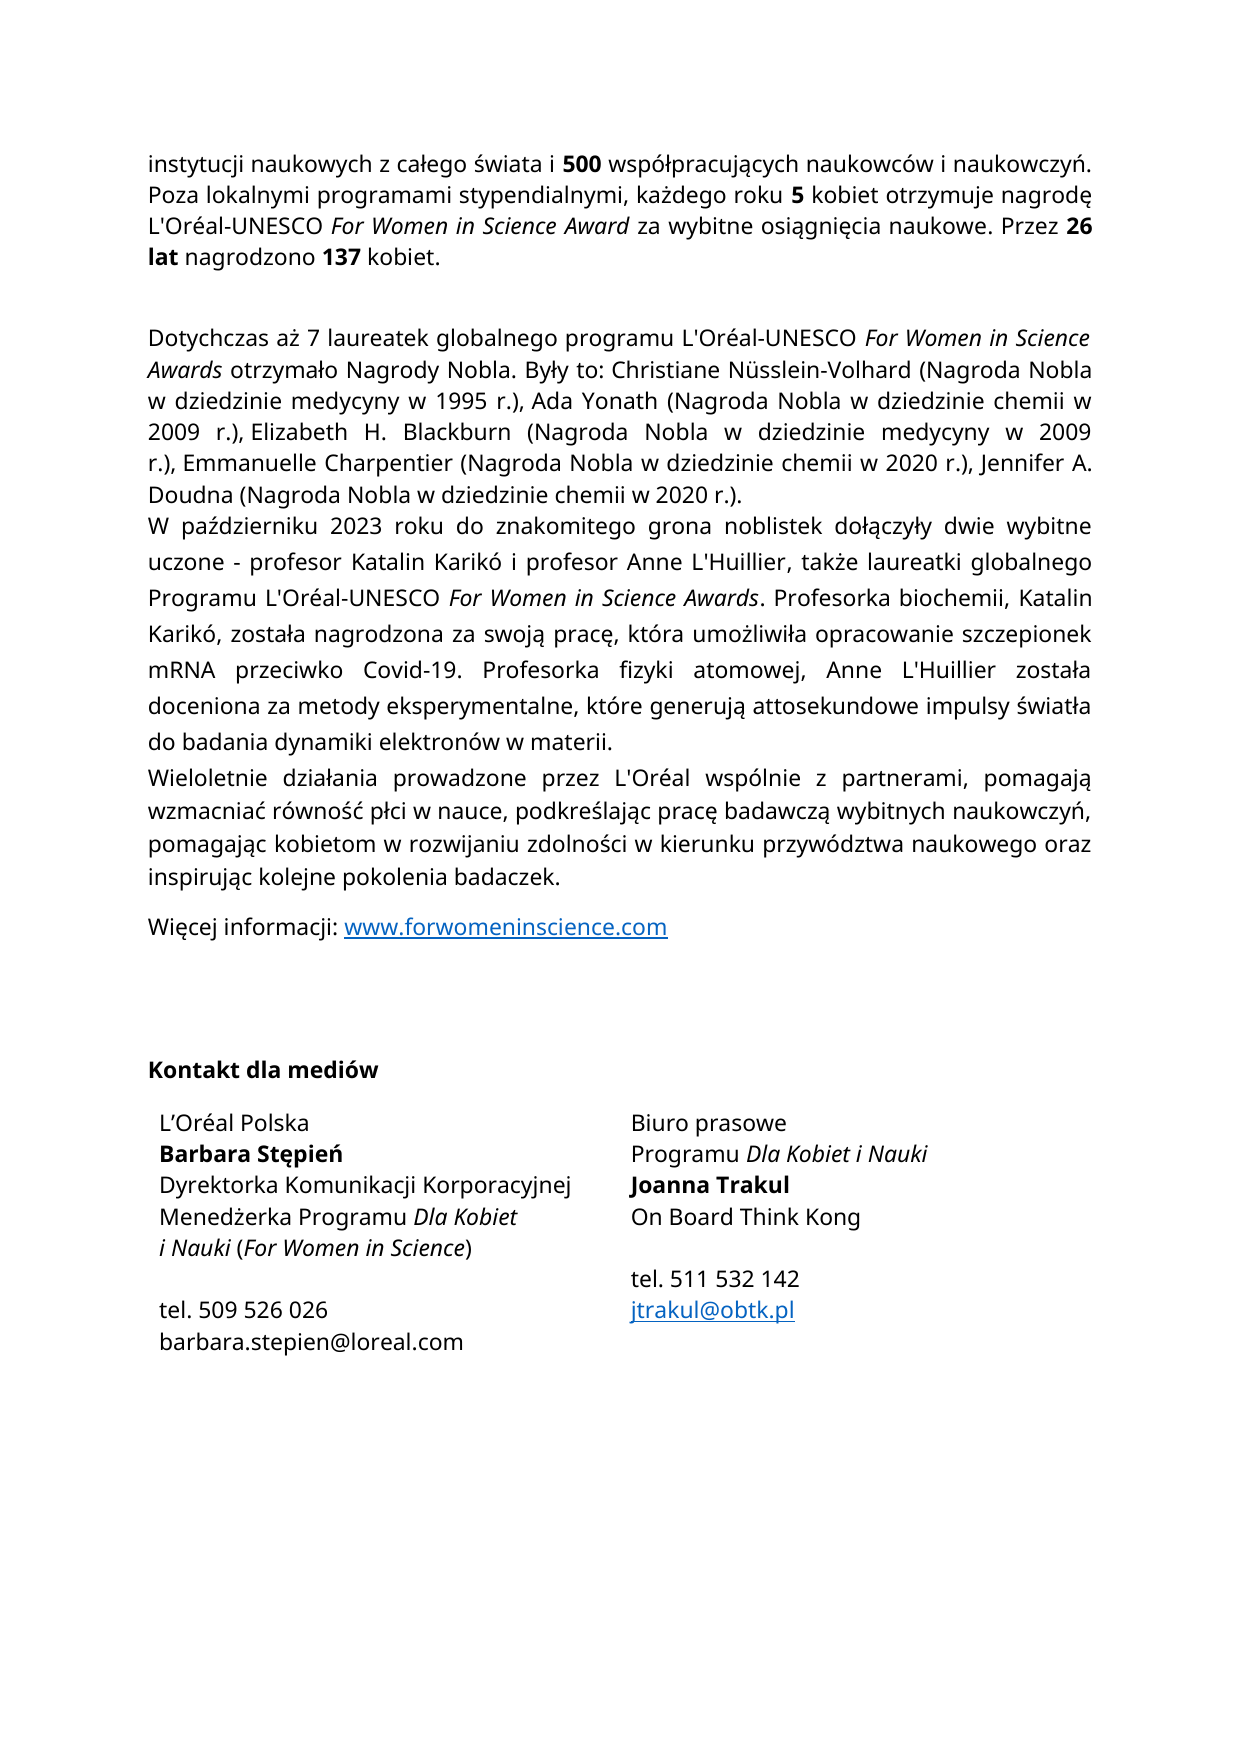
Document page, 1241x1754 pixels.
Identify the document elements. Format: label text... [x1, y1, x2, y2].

text Wieloletnie działania prowadzone przez L'Oréal wspólnie z partnerami, pomagają wzmacniać równość płci w nauce, podkreślając pracę badawczą wybitnych naukowczyń, pomagając kobietom w rozwijaniu zdolności w kierunku przywództwa naukowego oraz inspirując kolejne pokolenia badaczek. [148, 761, 1093, 892]
text Kontakt dla mediów [148, 1054, 1093, 1085]
text W październiku 2023 roku do znakomitego grona noblistek dołączyły dwie wybitne uczone - profesor Katalin Karikó i profesor Anne L'Huillier, także laureatki globalnego Programu L'Oréal-UNESCO For Women in Science Awards. Profesorka biochemii, Katalin Karikó, została nagrodzona za swoją pracę, która umożliwiła opracowanie szczepionek mRNA przeciwko Covid-19. Profesorka fizyki atomowej, Anne L'Huillier została doceniona za metody eksperymentalne, które generują attosekundowe impulsy światła do badania dynamiki elektronów w materii. [148, 510, 1093, 757]
text Dotychczas aż 7 laureatek globalnego programu L'Oréal-UNESCO For Women in Science Awards otrzymało Nagrody Nobla. Były to: Christiane Nüsslein-Volhard (Nagroda Nobla w dziedzinie medycyny w 1995 r.), Ada Yonath (Nagroda Nobla w dziedzinie chemii w 2009 r.), Elizabeth H. Blackburn (Nagroda Nobla w dziedzinie medycyny w 2009 r.), Emmanuelle Charpentier (Nagroda Nobla w dziedzinie chemii w 2020 r.), Jennifer A. Doudna (Nagroda Nobla w dziedzinie chemii w 2020 r.). [148, 322, 1093, 510]
table_header Biuro prasowe Programu Dla Kobiet i Nauki Joanna Trakul On Board Think Kong tel. 511 532 142 jtrakul@obtk.pl [619, 1107, 1105, 1388]
table_header L’Oréal Polska Barbara Stępień Dyrektorka Komunikacji Korporacyjnej Menedżerka Programu Dla Kobiet i Nauki (For Women in Science) tel. 509 526 026 barbara.stepien@loreal.com [148, 1107, 619, 1388]
text Więcej informacji: www.forwomeninscience.com [148, 911, 1093, 942]
text W ciągu 26 lat globalnego Programu L'Oréal-UNESCO For Women in Science wręczono stypendia ponad 4400 utalentowanym kobietom na całym świecie – w ramach 53 programów lokalnych, obecnych w ponad 140 krajach na świecie. Rocznie przyznawanych jest ponad 250 stypendiów. W prace zaangażowanych jest ponad 50 instytucji naukowych z całego świata i 500 współpracujących naukowców i naukowczyń. Poza lokalnymi programami stypendialnymi, każdego roku 5 kobiet otrzymuje nagrodę L'Oréal-UNESCO For Women in Science Award za wybitne osiągnięcia naukowe. Przez 26 lat nagrodzono 137 kobiet. [440, 210, 1093, 273]
